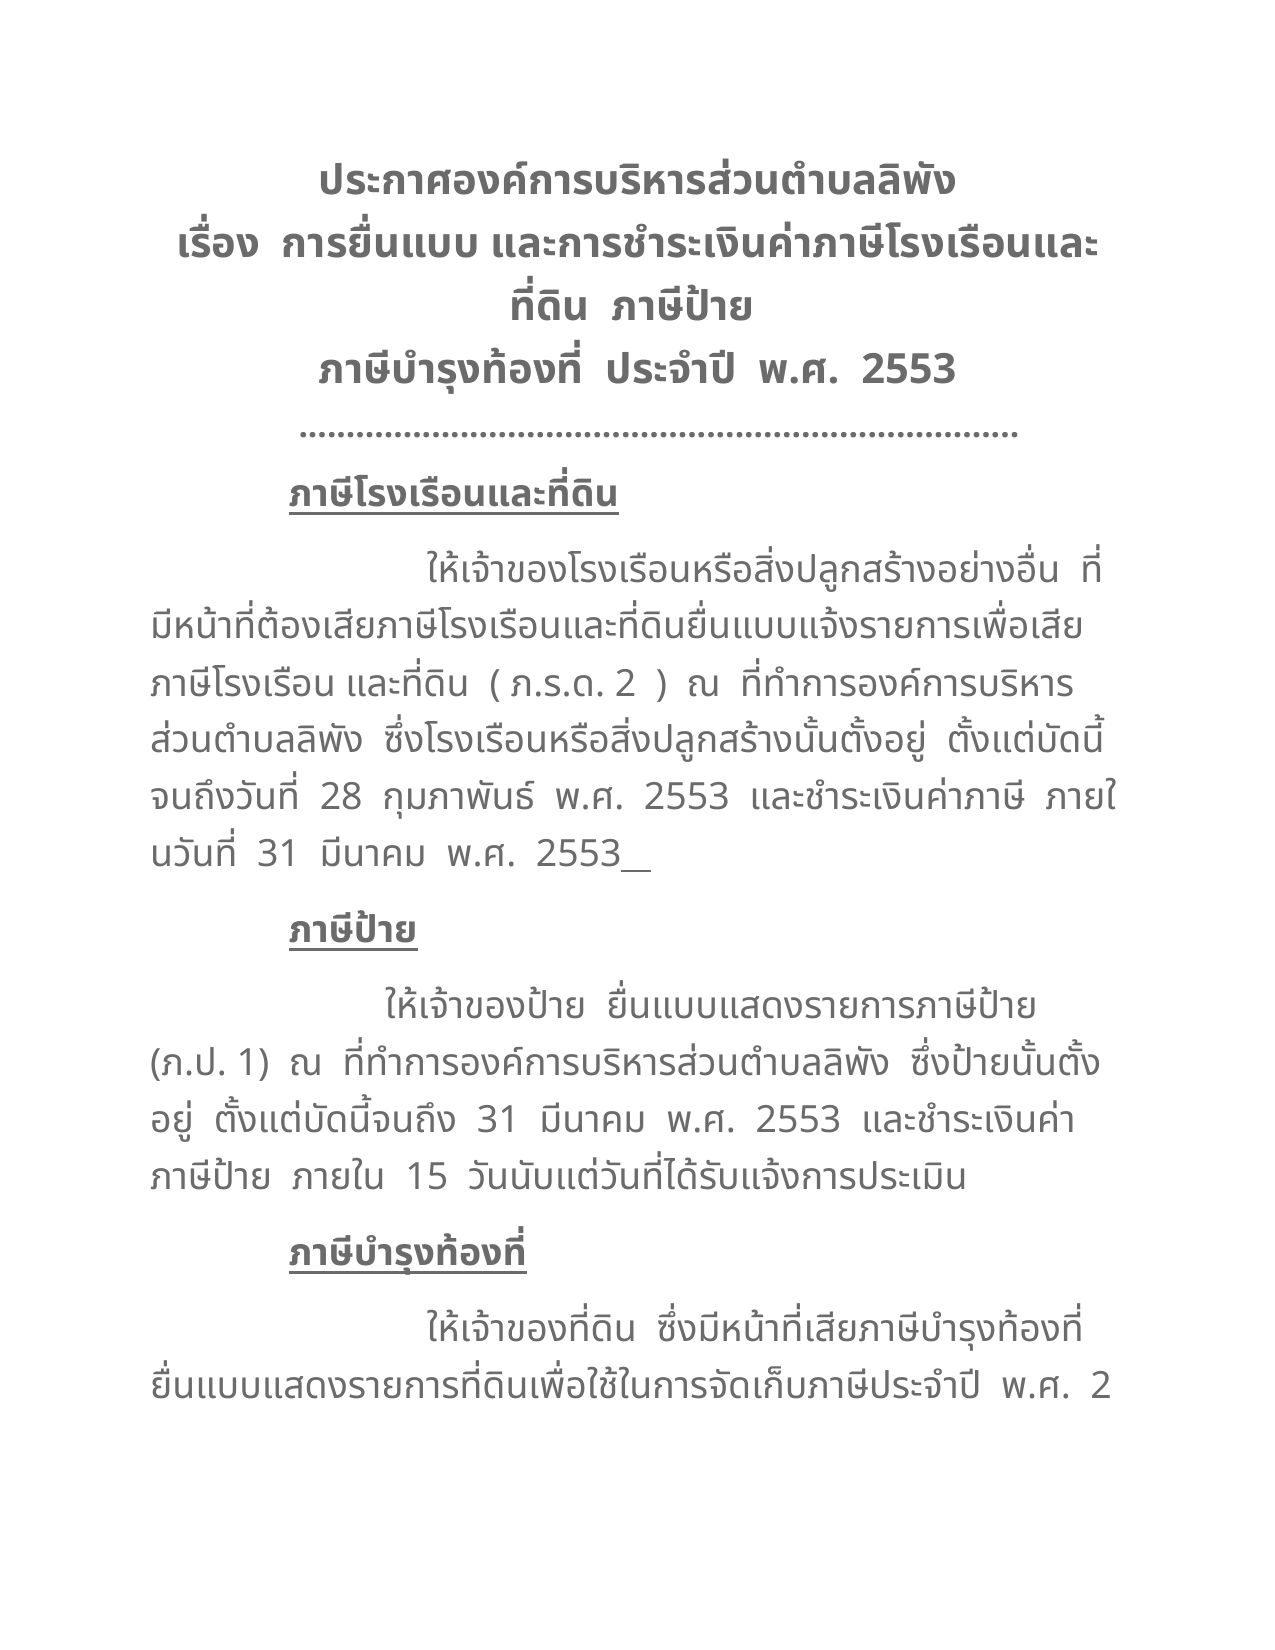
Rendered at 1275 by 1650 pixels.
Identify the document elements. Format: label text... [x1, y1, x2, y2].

text ภาษีบำรุงท้องที่ [150, 1226, 1125, 1282]
text ภาษีบำรุงท้องที่ ประจำปี พ.ศ. 2553 [150, 339, 1125, 402]
text ภาษีป้าย [150, 903, 1125, 959]
text เรื่อง การยื่นแบบ และการชำระเงินค่าภาษีโรงเรือนและที่ดิน ภาษีป้าย [150, 213, 1125, 339]
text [150, 1301, 1125, 1415]
text ............................................................................ [150, 402, 1125, 447]
text ให้เจ้าของโรงเรือนหรือสิ่งปลูกสร้างอย่างอื่น ที่มีหน้าที่ต้องเสียภาษีโรงเรือนและที่ดินยื่นแบบแจ้งรายการเพื่อเสียภาษีโรงเรือน และที่ดิน ( ภ.ร.ด. 2 ) ณ ที่ทำการองค์การบริหารส่วนตำบลลิพัง ซึ่งโรงเรือนหรือสิ่งปลูกสร้างนั้นตั้งอยู่ ตั้งแต่บัดนี้จนถึงวันที่ 28 กุมภาพันธ์ พ.ศ. 2553 และชำระเงินค่าภาษี ภายในวันที่ 31 มีนาคม พ.ศ. 2553 [150, 542, 1125, 883]
text ภาษีโรงเรือนและที่ดิน [150, 467, 1125, 523]
text ประกาศองค์การบริหารส่วนตำบลลิพัง [150, 150, 1125, 213]
text ให้เจ้าของป้าย ยื่นแบบแสดงรายการภาษีป้าย (ภ.ป. 1) ณ ที่ทำการองค์การบริหารส่วนตำบลลิพัง ซึ่งป้ายนั้นตั้งอยู่ ตั้งแต่บัดนี้จนถึง 31 มีนาคม พ.ศ. 2553 และชำระเงินค่าภาษีป้าย ภายใน 15 วันนับแต่วันที่ได้รับแจ้งการประเมิน [150, 978, 1125, 1206]
